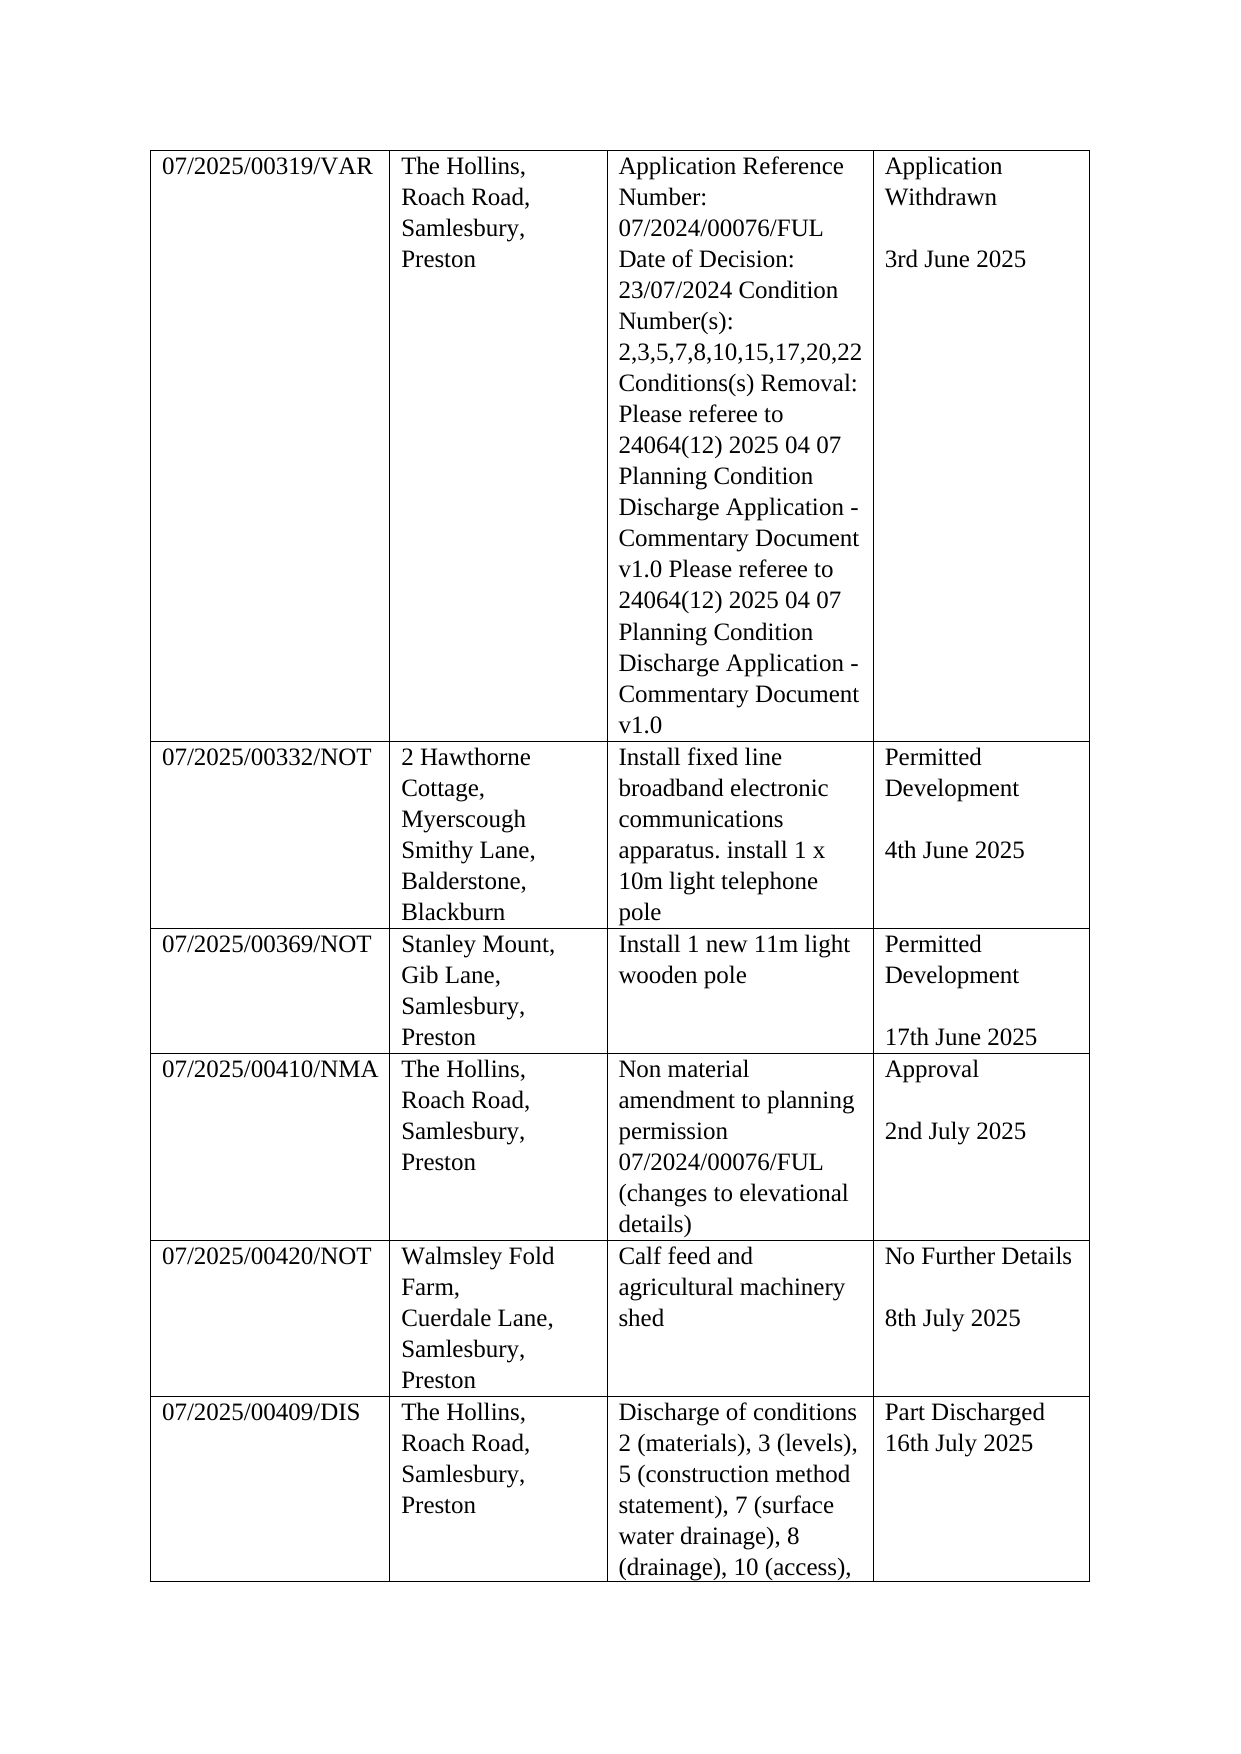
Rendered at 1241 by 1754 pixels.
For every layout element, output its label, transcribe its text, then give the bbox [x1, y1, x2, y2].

table_cell Permitted Development 17th June 2025 [874, 929, 1089, 1053]
table_cell Calf feed and agricultural machinery shed [608, 1241, 873, 1396]
table_cell 07/2025/00410/NMA [151, 1054, 389, 1240]
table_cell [608, 1397, 873, 1581]
table_cell Stanley Mount, Gib Lane, Samlesbury, Preston [390, 929, 607, 1053]
table_cell No Further Details 8th July 2025 [874, 1241, 1089, 1396]
table_cell The Hollins, Roach Road, Samlesbury, Preston [390, 1054, 607, 1240]
table_cell 07/2025/00420/NOT [151, 1241, 389, 1396]
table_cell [390, 1397, 607, 1581]
table_cell The Hollins, Roach Road, Samlesbury, Preston [390, 151, 607, 741]
table_cell 07/2025/00319/VAR [151, 151, 389, 741]
table_cell Install fixed line broadband electronic communications apparatus. install 1 x 10m light telephone pole [608, 742, 873, 928]
table_cell 07/2025/00332/NOT [151, 742, 389, 928]
table_cell Install 1 new 11m light wooden pole [608, 929, 873, 1053]
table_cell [874, 1397, 1089, 1581]
table_cell Approval 2nd July 2025 [874, 1054, 1089, 1240]
table_cell 07/2025/00409/DIS [151, 1397, 389, 1581]
table_cell Permitted Development 4th June 2025 [874, 742, 1089, 928]
table_cell 2 Hawthorne Cottage, Myerscough Smithy Lane, Balderstone, Blackburn [390, 742, 607, 928]
table_cell 07/2025/00369/NOT [151, 929, 389, 1053]
table_cell Non material amendment to planning permission 07/2024/00076/FUL (changes to elevational details) [608, 1054, 873, 1240]
table_cell Application Reference Number: 07/2024/00076/FUL Date of Decision: 23/07/2024 Condition Number(s): 2,3,5,7,8,10,15,17,20,22 Conditions(s) Removal: Please referee to 24064(12) 2025 04 07 Planning Condition Discharge Application - Commentary Document v1.0 Please referee to 24064(12) 2025 04 07 Planning Condition Discharge Application - Commentary Document v1.0 [608, 151, 873, 741]
table_cell Application Withdrawn 3rd June 2025 [874, 151, 1089, 741]
table_cell Walmsley Fold Farm, Cuerdale Lane, Samlesbury, Preston [390, 1241, 607, 1396]
